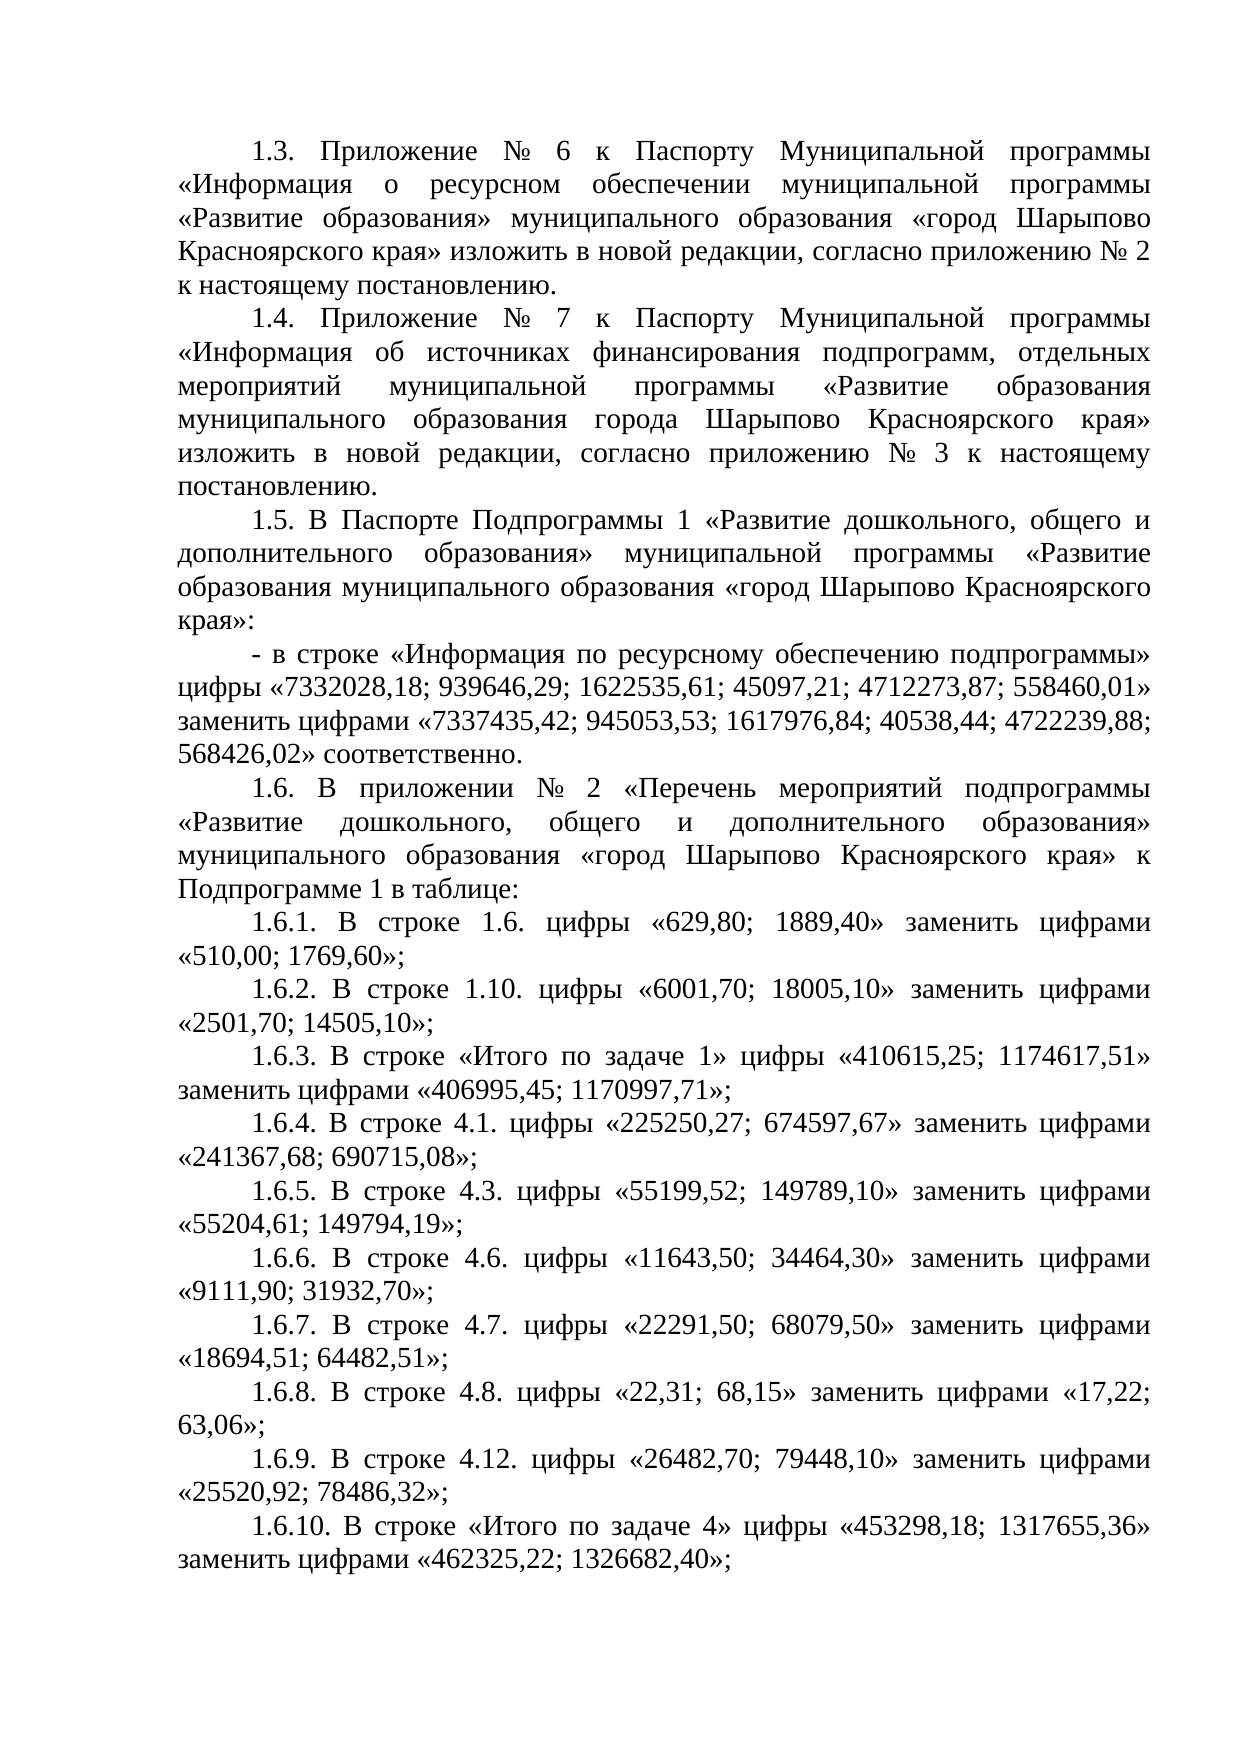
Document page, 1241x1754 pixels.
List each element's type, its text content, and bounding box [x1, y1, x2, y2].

text 1.4. Приложение № 7 к Паспорту Муниципальной программы «Информация об источниках финансирования подпрограмм, отдельных мероприятий муниципальной программы «Развитие образования муниципального образования города Шарыпово Красноярского края» изложить в новой редакции, согласно приложению № 3 к настоящему постановлению. [177, 301, 1152, 502]
text 1.6.2. В строке 1.10. цифры «6001,70; 18005,10» заменить цифрами «2501,70; 14505,10»; [177, 971, 1152, 1038]
text 1.6.10. В строке «Итого по задаче 4» цифры «453298,18; 1317655,36» заменить цифрами «462325,22; 1326682,40»; [177, 1508, 1152, 1575]
text 1.3. Приложение № 6 к Паспорту Муниципальной программы «Информация о ресурсном обеспечении муниципальной программы «Развитие образования» муниципального образования «город Шарыпово Красноярского края» изложить в новой редакции, согласно приложению № 2 к настоящему постановлению. [177, 133, 1152, 301]
text 1.6.1. В строке 1.6. цифры «629,80; 1889,40» заменить цифрами «510,00; 1769,60»; [177, 904, 1152, 971]
text 1.6.5. В строке 4.3. цифры «55199,52; 149789,10» заменить цифрами «55204,61; 149794,19»; [177, 1173, 1152, 1240]
text 1.6.4. В строке 4.1. цифры «225250,27; 674597,67» заменить цифрами «241367,68; 690715,08»; [177, 1106, 1152, 1173]
text - в строке «Информация по ресурсному обеспечению подпрограммы» цифры «7332028,18; 939646,29; 1622535,61; 45097,21; 4712273,87; 558460,01» заменить цифрами «7337435,42; 945053,53; 1617976,84; 40538,44; 4722239,88; 568426,02» соответственно. [177, 636, 1152, 770]
text 1.5. В Паспорте Подпрограммы 1 «Развитие дошкольного, общего и дополнительного образования» муниципальной программы «Развитие образования муниципального образования «город Шарыпово Красноярского края»: [177, 502, 1152, 636]
text 1.6. В приложении № 2 «Перечень мероприятий подпрограммы «Развитие дошкольного, общего и дополнительного образования» муниципального образования «город Шарыпово Красноярского края» к Подпрограмме 1 в таблице: [177, 770, 1152, 904]
text 1.6.8. В строке 4.8. цифры «22,31; 68,15» заменить цифрами «17,22; 63,06»; [177, 1374, 1152, 1441]
text 1.6.9. В строке 4.12. цифры «26482,70; 79448,10» заменить цифрами «25520,92; 78486,32»; [177, 1441, 1152, 1508]
text 1.6.6. В строке 4.6. цифры «11643,50; 34464,30» заменить цифрами «9111,90; 31932,70»; [177, 1240, 1152, 1307]
text 1.6.7. В строке 4.7. цифры «22291,50; 68079,50» заменить цифрами «18694,51; 64482,51»; [177, 1307, 1152, 1374]
text 1.6.3. В строке «Итого по задаче 1» цифры «410615,25; 1174617,51» заменить цифрами «406995,45; 1170997,71»; [177, 1038, 1152, 1106]
